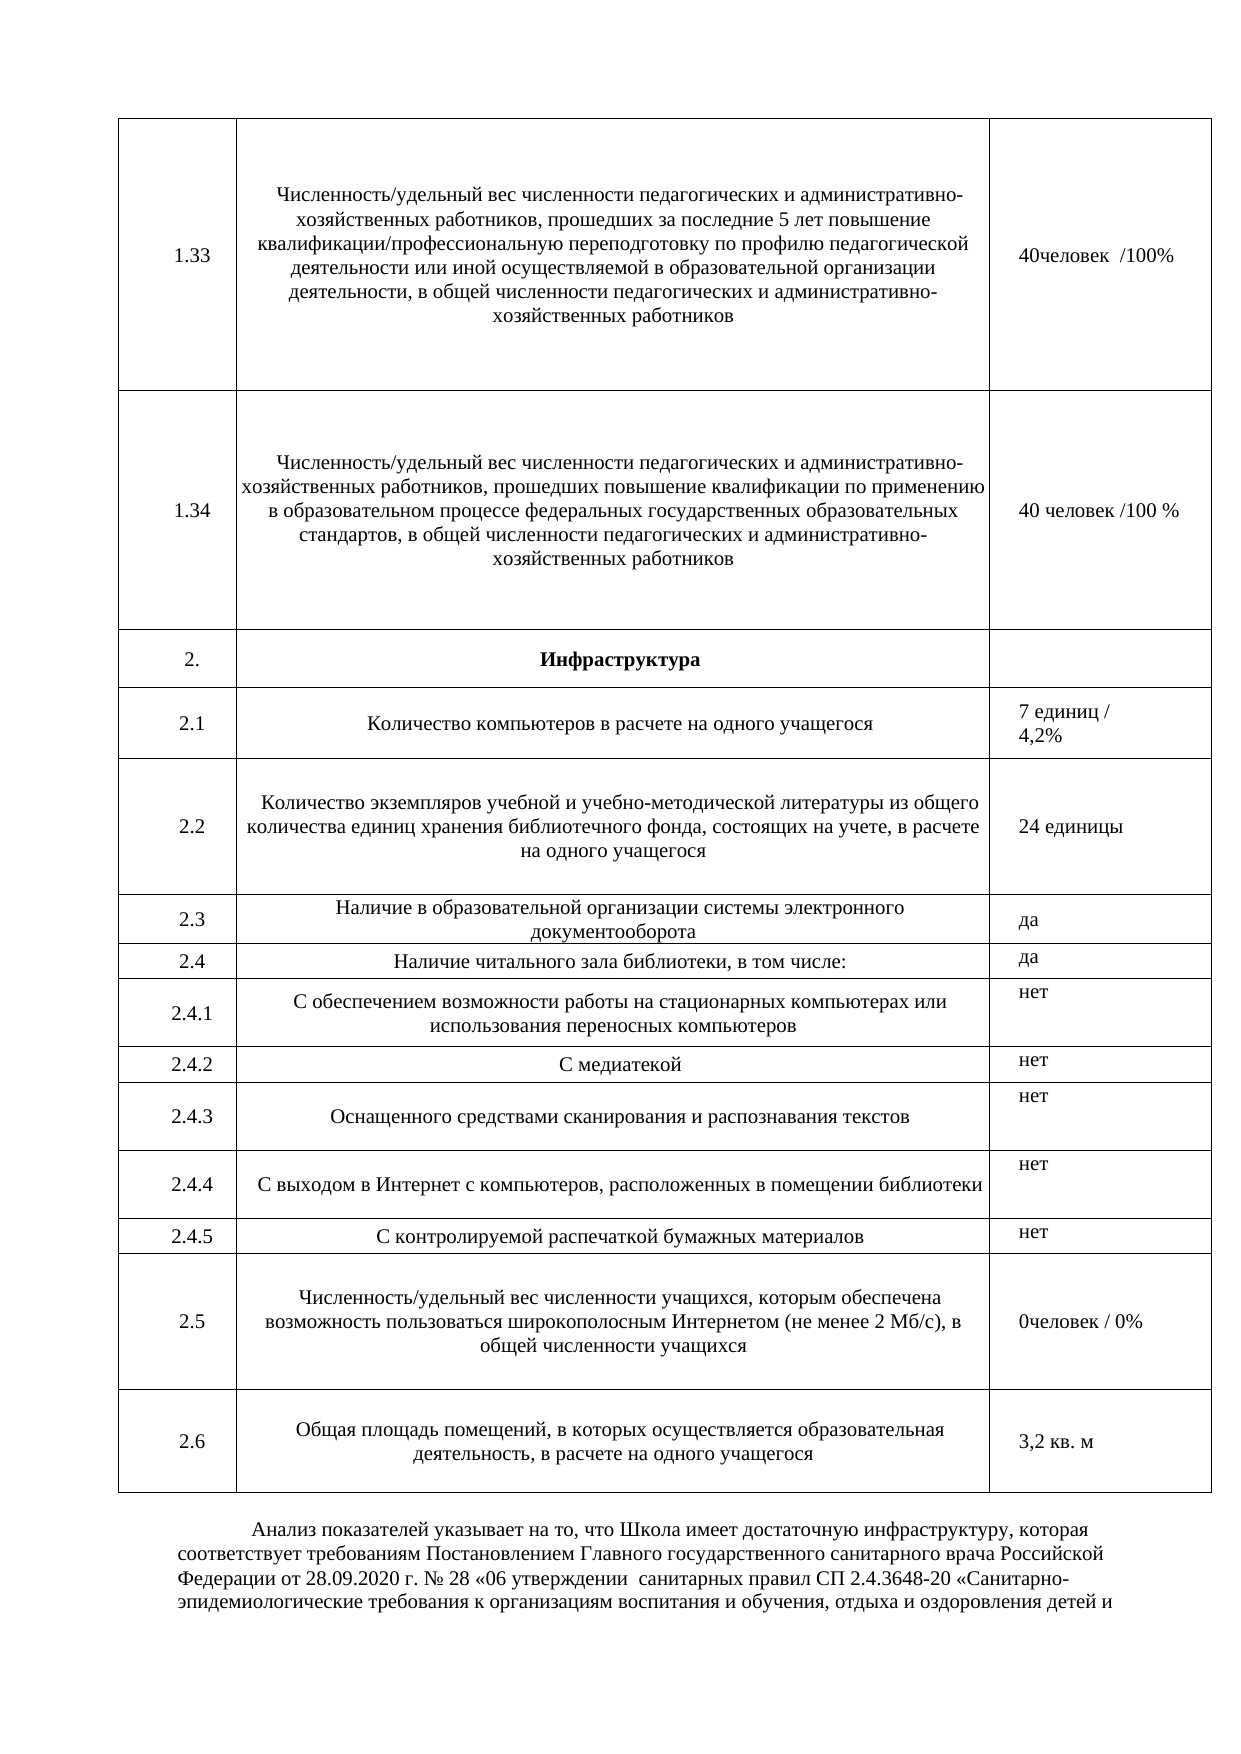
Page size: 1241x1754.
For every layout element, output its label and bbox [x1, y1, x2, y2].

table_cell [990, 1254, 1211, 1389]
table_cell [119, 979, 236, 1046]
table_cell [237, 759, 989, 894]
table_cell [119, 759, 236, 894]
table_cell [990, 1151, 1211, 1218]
text [177, 1517, 1152, 1613]
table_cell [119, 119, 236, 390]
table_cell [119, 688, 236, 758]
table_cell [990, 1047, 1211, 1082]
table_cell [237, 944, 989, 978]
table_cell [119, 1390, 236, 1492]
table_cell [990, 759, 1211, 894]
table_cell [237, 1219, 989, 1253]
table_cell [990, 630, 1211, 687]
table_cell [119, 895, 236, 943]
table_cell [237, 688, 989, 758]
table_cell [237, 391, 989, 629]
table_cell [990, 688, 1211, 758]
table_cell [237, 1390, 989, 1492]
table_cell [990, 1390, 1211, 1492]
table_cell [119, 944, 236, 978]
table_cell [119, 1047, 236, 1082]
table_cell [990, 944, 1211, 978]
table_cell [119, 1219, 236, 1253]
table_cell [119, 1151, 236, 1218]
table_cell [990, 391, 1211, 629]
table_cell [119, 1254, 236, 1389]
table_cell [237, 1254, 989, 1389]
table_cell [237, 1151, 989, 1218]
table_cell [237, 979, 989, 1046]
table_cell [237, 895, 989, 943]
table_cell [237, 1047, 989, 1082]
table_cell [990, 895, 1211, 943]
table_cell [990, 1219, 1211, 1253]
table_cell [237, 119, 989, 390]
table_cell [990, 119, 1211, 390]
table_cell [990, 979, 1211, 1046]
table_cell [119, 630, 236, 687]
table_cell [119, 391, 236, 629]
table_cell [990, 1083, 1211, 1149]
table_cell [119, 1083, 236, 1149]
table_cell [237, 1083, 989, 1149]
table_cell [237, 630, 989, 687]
